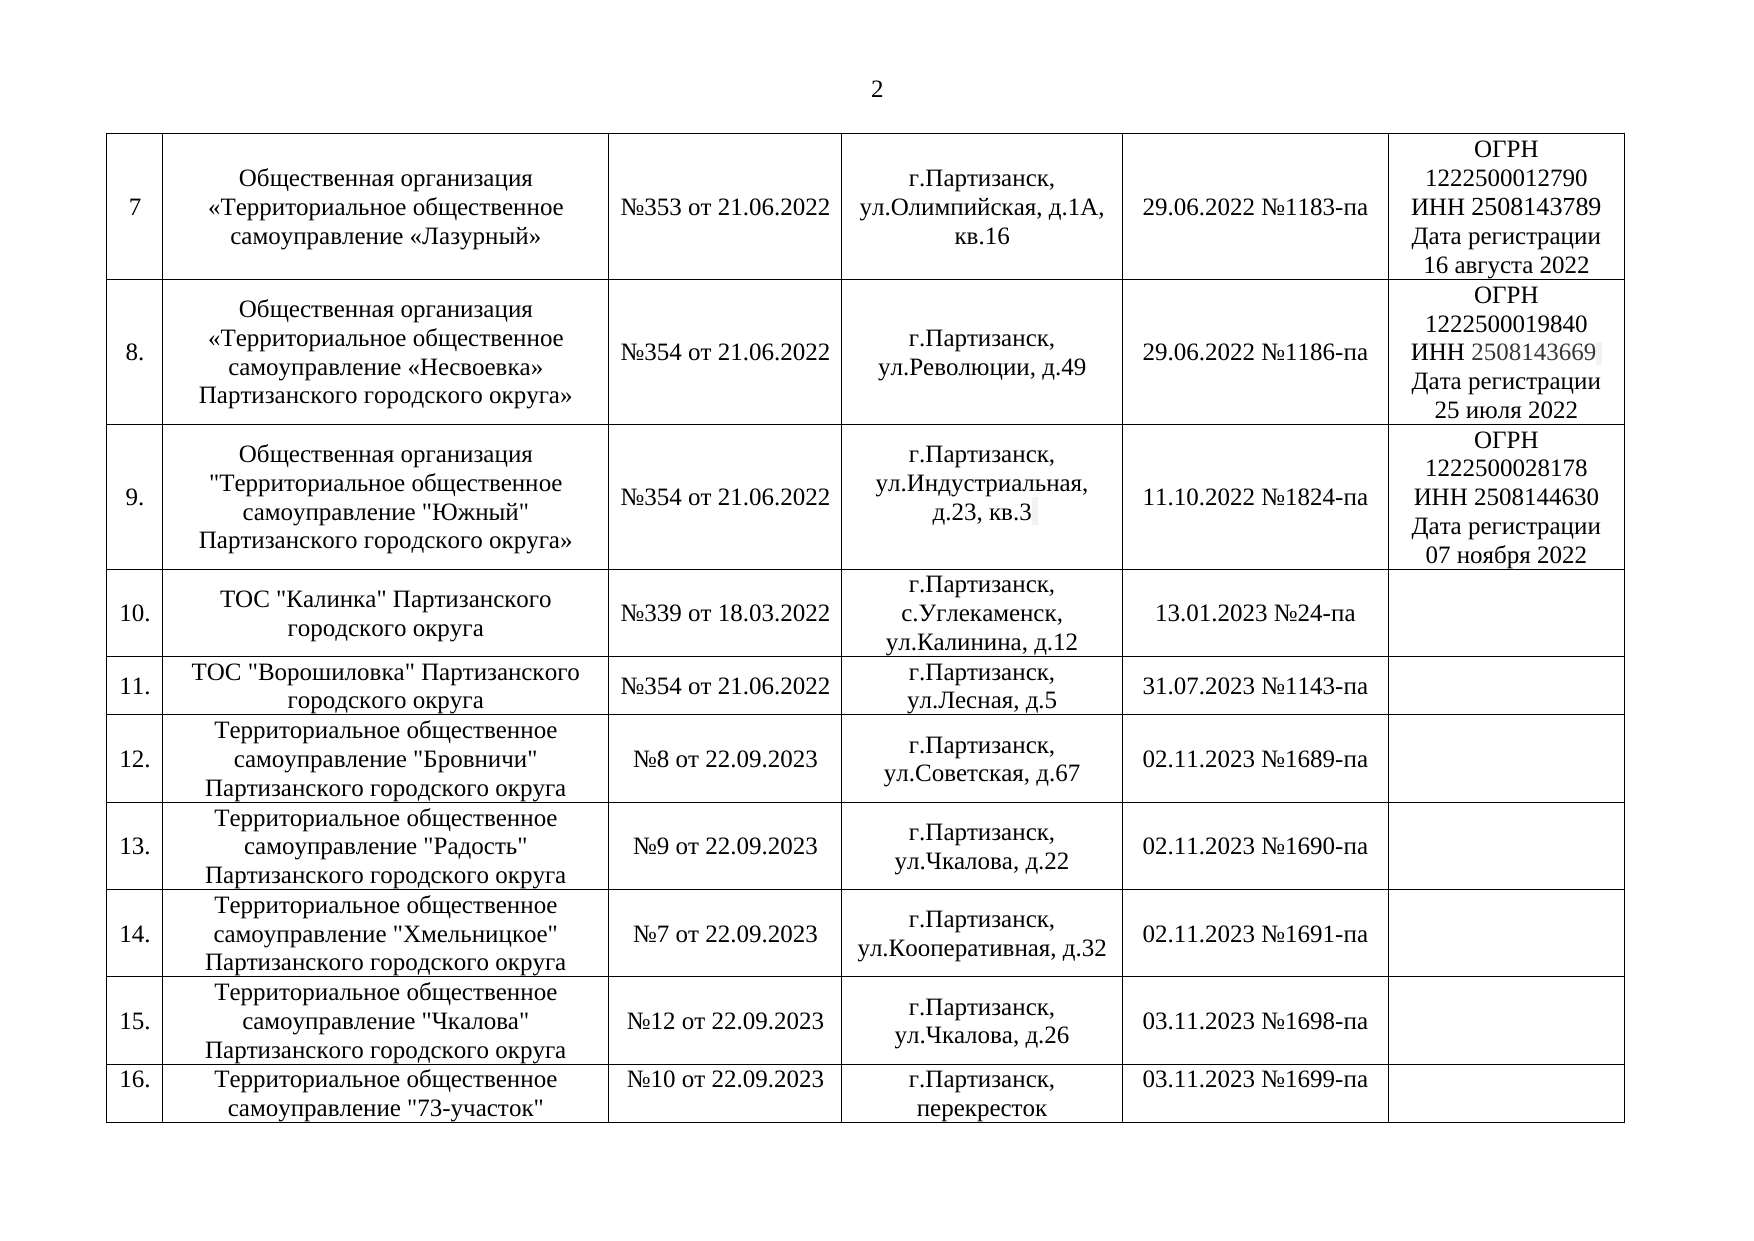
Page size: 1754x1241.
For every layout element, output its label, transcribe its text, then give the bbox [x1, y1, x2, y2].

table_cell №9 от 22.09.2023 [609, 803, 841, 889]
table_cell №7 от 22.09.2023 [609, 890, 841, 976]
table_cell 03.11.2023 №1699-па [1123, 1065, 1388, 1122]
table_cell г.Партизанск, ул.Олимпийская, д.1А, кв.16 [842, 134, 1122, 279]
table_cell 7 [107, 134, 162, 279]
table_cell 9. [107, 425, 162, 568]
table_cell №354 от 21.06.2022 [609, 425, 841, 568]
table_cell Общественная организация "Территориальное общественное самоуправление "Южный" Партизанского городского округа» [163, 425, 608, 568]
table_cell Территориальное общественное самоуправление "Бровничи" Партизанского городского округа [163, 715, 608, 802]
table_cell г.Партизанск, ул.Советская, д.67 [842, 715, 1122, 802]
table_cell Общественная организация «Территориальное общественное самоуправление «Несвоевка» Партизанского городского округа» [163, 280, 608, 424]
table_cell 12. [107, 715, 162, 802]
table_cell [1389, 890, 1624, 976]
table_cell г.Партизанск, ул.Кооперативная, д.32 [842, 890, 1122, 976]
table_cell 02.11.2023 №1691-па [1123, 890, 1388, 976]
table_cell ОГРН 1222500012790 ИНН 2508143789 Дата регистрации 16 августа 2022 [1389, 134, 1624, 279]
table_cell №339 от 18.03.2022 [609, 570, 841, 656]
table_cell [1389, 657, 1624, 714]
table_cell ТОС "Ворошиловка" Партизанского городского округа [163, 657, 608, 714]
table_cell 14. [107, 890, 162, 976]
table_cell №354 от 21.06.2022 [609, 280, 841, 424]
table_cell [1389, 1065, 1624, 1122]
table_cell 31.07.2023 №1143-па [1123, 657, 1388, 714]
table_cell Территориальное общественное самоуправление "Чкалова" Партизанского городского округа [163, 977, 608, 1063]
table_cell №10 от 22.09.2023 [609, 1065, 841, 1122]
table_cell 8. [107, 280, 162, 424]
table_cell [1389, 977, 1624, 1063]
table_cell г.Партизанск, ул.Лесная, д.5 [842, 657, 1122, 714]
table_cell ОГРН 1222500019840 ИНН 2508143669 Дата регистрации 25 июля 2022 [1389, 280, 1624, 424]
table_cell 03.11.2023 №1698-па [1123, 977, 1388, 1063]
table_cell г.Партизанск, ул.Чкалова, д.26 [842, 977, 1122, 1063]
table_cell 13. [107, 803, 162, 889]
table_cell 11. [107, 657, 162, 714]
table_cell №353 от 21.06.2022 [609, 134, 841, 279]
table_cell Территориальное общественное самоуправление "Хмельницкое" Партизанского городского округа [163, 890, 608, 976]
table_cell 02.11.2023 №1690-па [1123, 803, 1388, 889]
table_cell 02.11.2023 №1689-па [1123, 715, 1388, 802]
table_cell г.Партизанск, ул.Революции, д.49 [842, 280, 1122, 424]
table_cell 11.10.2022 №1824-па [1123, 425, 1388, 568]
table_cell №8 от 22.09.2023 [609, 715, 841, 802]
table_cell [1389, 570, 1624, 656]
table_cell ОГРН 1222500028178 ИНН 2508144630 Дата регистрации 07 ноября 2022 [1389, 425, 1624, 568]
table_cell Общественная организация «Территориальное общественное самоуправление «Лазурный» [163, 134, 608, 279]
table_cell 29.06.2022 №1183-па [1123, 134, 1388, 279]
table_cell ТОС "Калинка" Партизанского городского округа [163, 570, 608, 656]
table_cell г.Партизанск, ул.Индустриальная, д.23, кв.3 [842, 425, 1122, 568]
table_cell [163, 1065, 608, 1122]
table_cell [1389, 715, 1624, 802]
table_cell 10. [107, 570, 162, 656]
table_cell 16. [107, 1065, 162, 1122]
table_cell №12 от 22.09.2023 [609, 977, 841, 1063]
table_cell г.Партизанск, ул.Чкалова, д.22 [842, 803, 1122, 889]
table_cell №354 от 21.06.2022 [609, 657, 841, 714]
table_cell 13.01.2023 №24-па [1123, 570, 1388, 656]
table_cell 29.06.2022 №1186-па [1123, 280, 1388, 424]
table_cell [1389, 803, 1624, 889]
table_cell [842, 1065, 1122, 1122]
table_cell 15. [107, 977, 162, 1063]
table_cell г.Партизанск, с.Углекаменск, ул.Калинина, д.12 [842, 570, 1122, 656]
table_cell Территориальное общественное самоуправление "Радость" Партизанского городского округа [163, 803, 608, 889]
